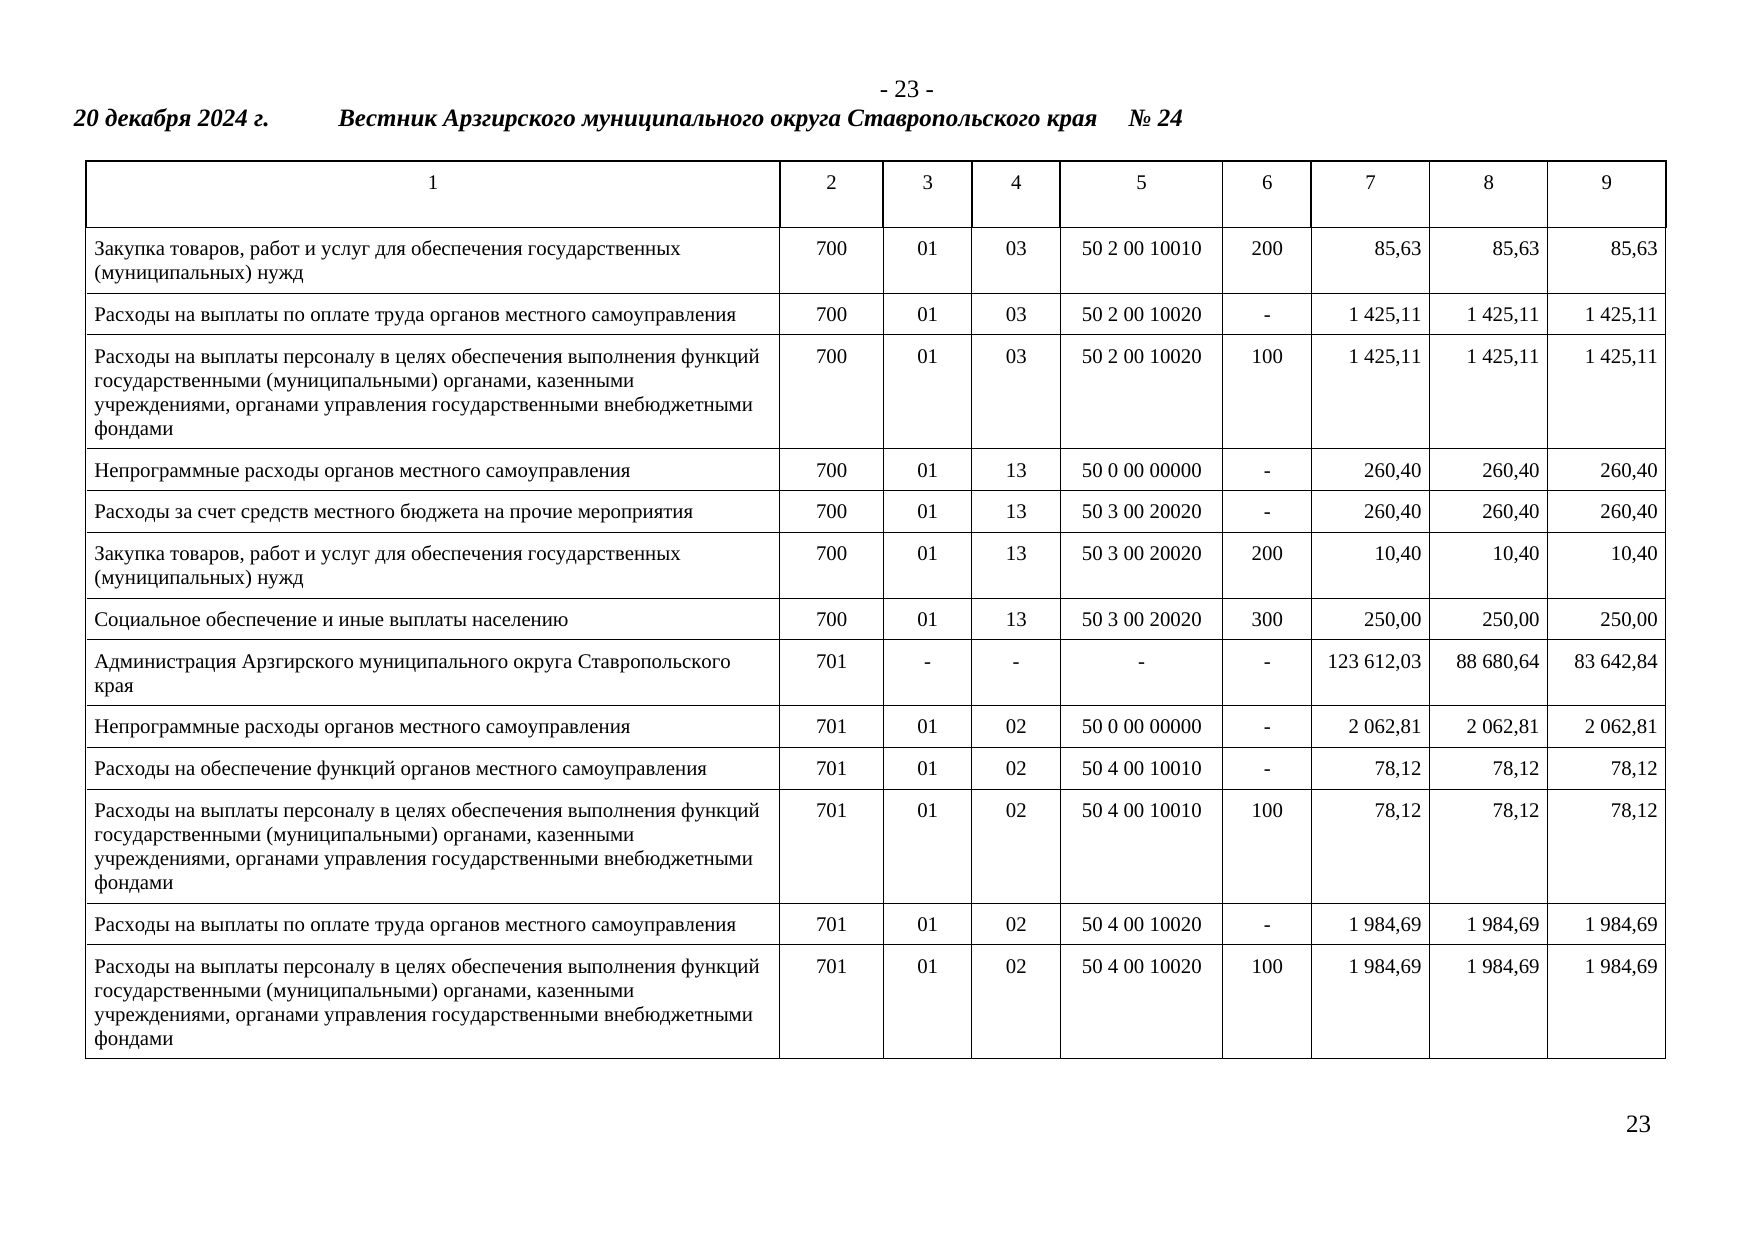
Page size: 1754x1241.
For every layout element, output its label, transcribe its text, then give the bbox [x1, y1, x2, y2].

table_header [884, 162, 971, 227]
table_cell 250,00 [1430, 599, 1547, 639]
table_cell 01 [884, 294, 971, 334]
table_cell 88 680,64 [1430, 640, 1547, 705]
table_cell 260,40 [1312, 449, 1429, 490]
table_header [1430, 162, 1547, 227]
table_cell 50 4 00 10020 [1061, 904, 1222, 944]
table_cell 1 425,11 [1312, 335, 1429, 448]
table_cell 01 [884, 335, 971, 448]
table_cell 13 [972, 599, 1060, 639]
table_cell 01 [884, 945, 971, 1058]
table_cell 250,00 [1312, 599, 1429, 639]
table_cell 01 [884, 533, 971, 597]
table_cell Администрация Арзгирского муниципального округа Ставропольского края [86, 640, 779, 705]
table_header [1312, 162, 1429, 227]
table_header [973, 162, 1059, 227]
table_cell - [1223, 706, 1311, 747]
table_cell 701 [780, 640, 883, 705]
table_cell 1 984,69 [1430, 904, 1547, 944]
table_cell 10,40 [1430, 533, 1547, 597]
table_cell Расходы на выплаты по оплате труда органов местного самоуправления [86, 904, 779, 944]
table_cell 50 0 00 00000 [1061, 449, 1222, 490]
table_cell 700 [780, 533, 883, 597]
table_cell 78,12 [1548, 748, 1665, 789]
table_cell 13 [972, 533, 1060, 597]
table_cell Непрограммные расходы органов местного самоуправления [86, 449, 779, 490]
table_cell 701 [780, 706, 883, 747]
table_cell 85,63 [1430, 228, 1547, 292]
table_cell 700 [780, 599, 883, 639]
table_cell 50 4 00 10020 [1061, 945, 1222, 1058]
table_cell 700 [780, 491, 883, 532]
table_cell 85,63 [1312, 228, 1429, 292]
table_cell 100 [1223, 335, 1311, 448]
table_cell 50 2 00 10010 [1061, 228, 1222, 292]
table_cell 13 [972, 491, 1060, 532]
table_cell 200 [1223, 533, 1311, 597]
table_cell Социальное обеспечение и иные выплаты населению [86, 599, 779, 639]
table_cell 701 [780, 748, 883, 789]
table_cell 02 [972, 790, 1060, 903]
table_cell - [1223, 449, 1311, 490]
table_cell 85,63 [1548, 228, 1665, 292]
table_cell 78,12 [1430, 790, 1547, 903]
table_cell 701 [780, 790, 883, 903]
table_cell Расходы за счет средств местного бюджета на прочие мероприятия [86, 491, 779, 532]
table_cell 03 [972, 335, 1060, 448]
table_cell Расходы на обеспечение функций органов местного самоуправления [86, 748, 779, 789]
table_cell 1 984,69 [1312, 945, 1429, 1058]
table_cell 1 984,69 [1430, 945, 1547, 1058]
table_cell 03 [972, 294, 1060, 334]
table_cell 13 [972, 449, 1060, 490]
table_cell - [1061, 640, 1222, 705]
table_header [1223, 162, 1310, 227]
table_cell 300 [1223, 599, 1311, 639]
table_cell 123 612,03 [1312, 640, 1429, 705]
table_cell 50 3 00 20020 [1061, 491, 1222, 532]
table_cell 10,40 [1312, 533, 1429, 597]
table_header [87, 162, 779, 227]
table_cell 260,40 [1430, 491, 1547, 532]
table_cell 78,12 [1548, 790, 1665, 903]
table_cell 1 984,69 [1312, 904, 1429, 944]
table_cell 50 3 00 20020 [1061, 533, 1222, 597]
table_cell 260,40 [1548, 449, 1665, 490]
table_cell 260,40 [1430, 449, 1547, 490]
table_cell 01 [884, 904, 971, 944]
table_cell 100 [1223, 945, 1311, 1058]
table_cell 1 425,11 [1430, 335, 1547, 448]
table_cell 1 425,11 [1430, 294, 1547, 334]
table_cell - [1223, 491, 1311, 532]
table_cell 260,40 [1312, 491, 1429, 532]
table_cell - [1223, 294, 1311, 334]
table_cell - [1223, 904, 1311, 944]
table_cell 2 062,81 [1430, 706, 1547, 747]
table_cell 03 [972, 228, 1060, 292]
table_cell 260,40 [1548, 491, 1665, 532]
table_cell 2 062,81 [1312, 706, 1429, 747]
table_cell 83 642,84 [1548, 640, 1665, 705]
table_cell 50 2 00 10020 [1061, 294, 1222, 334]
table_cell 78,12 [1312, 790, 1429, 903]
table_cell 701 [780, 904, 883, 944]
table_header [1548, 162, 1665, 227]
table_cell 700 [780, 335, 883, 448]
table_cell 01 [884, 491, 971, 532]
table_cell 01 [884, 706, 971, 747]
table_cell Расходы на выплаты по оплате труда органов местного самоуправления [86, 294, 779, 334]
table_cell 50 0 00 00000 [1061, 706, 1222, 747]
table_cell 1 425,11 [1548, 294, 1665, 334]
table_cell 1 984,69 [1548, 904, 1665, 944]
table_cell 01 [884, 449, 971, 490]
table_cell 1 425,11 [1312, 294, 1429, 334]
table_cell 01 [884, 228, 971, 292]
table_cell Закупка товаров, работ и услуг для обеспечения государственных (муниципальных) нужд [86, 228, 779, 292]
table_cell - [884, 640, 971, 705]
table_cell 01 [884, 599, 971, 639]
table_cell 1 425,11 [1548, 335, 1665, 448]
table_cell 700 [780, 449, 883, 490]
table_cell - [1223, 640, 1311, 705]
table_cell Закупка товаров, работ и услуг для обеспечения государственных (муниципальных) нужд [86, 533, 779, 597]
table_cell 02 [972, 748, 1060, 789]
table_cell 01 [884, 790, 971, 903]
table_cell 78,12 [1312, 748, 1429, 789]
table_cell 02 [972, 706, 1060, 747]
table_cell 250,00 [1548, 599, 1665, 639]
table_cell - [972, 640, 1060, 705]
table_cell 700 [780, 294, 883, 334]
table_cell 100 [1223, 790, 1311, 903]
table_cell 700 [780, 228, 883, 292]
table_header [1061, 162, 1222, 227]
table_cell 02 [972, 904, 1060, 944]
table_cell 1 984,69 [1548, 945, 1665, 1058]
table_cell 50 2 00 10020 [1061, 335, 1222, 448]
table_cell 50 4 00 10010 [1061, 748, 1222, 789]
table_cell 01 [884, 748, 971, 789]
table_cell 701 [780, 945, 883, 1058]
table_cell 50 4 00 10010 [1061, 790, 1222, 903]
table_cell 02 [972, 945, 1060, 1058]
table_cell 78,12 [1430, 748, 1547, 789]
table_cell 2 062,81 [1548, 706, 1665, 747]
table_cell - [1223, 748, 1311, 789]
table_cell Непрограммные расходы органов местного самоуправления [86, 706, 779, 747]
table_cell 50 3 00 20020 [1061, 599, 1222, 639]
table_header [781, 162, 882, 227]
table_cell 200 [1223, 228, 1311, 292]
table_cell 10,40 [1548, 533, 1665, 597]
